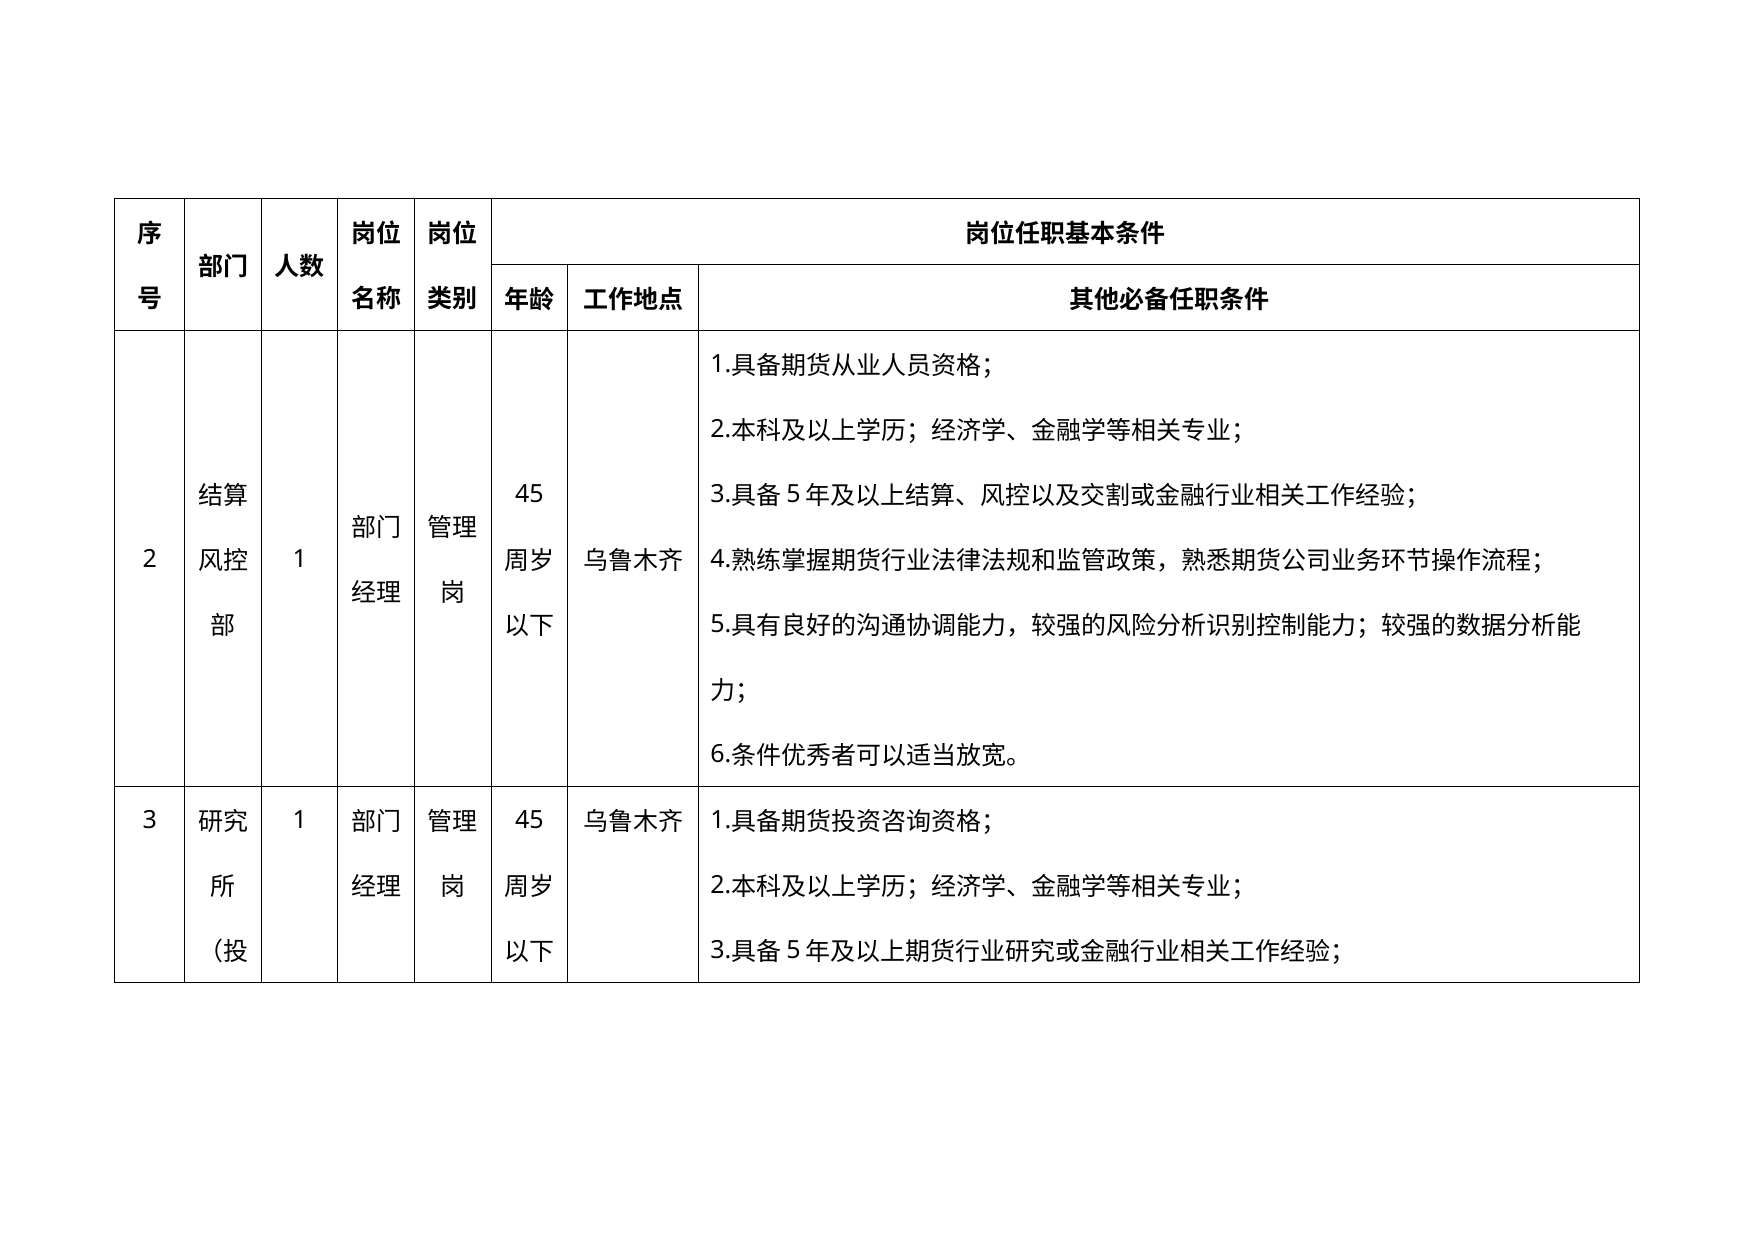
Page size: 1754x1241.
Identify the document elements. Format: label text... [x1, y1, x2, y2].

table_cell 乌鲁木齐 [568, 787, 698, 982]
table_cell 45周岁以下 [492, 331, 567, 786]
table_cell 结算风控部 [185, 331, 261, 786]
table_cell 乌鲁木齐 [568, 331, 698, 786]
table_header 部门 [185, 199, 261, 330]
table_cell 1.具备期货从业人员资格； 2.本科及以上学历；经济学、金融学等相关专业； 3.具备5年及以上结算、风控以及交割或金融行业相关工作经验； 4.熟练掌握期货行业法律法规和监管政策，熟悉期货公司业务环节操作流程； 5.具有良好的沟通协调能力，较强的风险分析识别控制能力；较强的数据分析能力； 6.条件优秀者可以适当放宽。 [699, 331, 1639, 786]
table_cell 2 [115, 331, 184, 786]
table_cell 其他必备任职条件 [699, 265, 1639, 330]
table_cell 1 [262, 787, 337, 982]
table_cell 3 [115, 787, 184, 982]
table_cell 1 [262, 331, 337, 786]
table_header 序号 [115, 199, 184, 330]
table_header 人数 [262, 199, 337, 330]
table_cell 工作地点 [568, 265, 698, 330]
table_header 岗位任职基本条件 [492, 199, 1639, 264]
table_cell 研究所（投资咨询部） [185, 787, 261, 982]
table_cell 部门经理 [338, 787, 414, 982]
table_cell 管理岗 [415, 787, 491, 982]
table_cell 部门经理 [338, 331, 414, 786]
table_cell 管理岗 [415, 331, 491, 786]
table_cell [699, 787, 1639, 982]
table_header 岗位类别 [415, 199, 491, 330]
table_header 岗位名称 [338, 199, 414, 330]
table_cell 45周岁以下 [492, 787, 567, 982]
table_cell 年龄 [492, 265, 567, 330]
